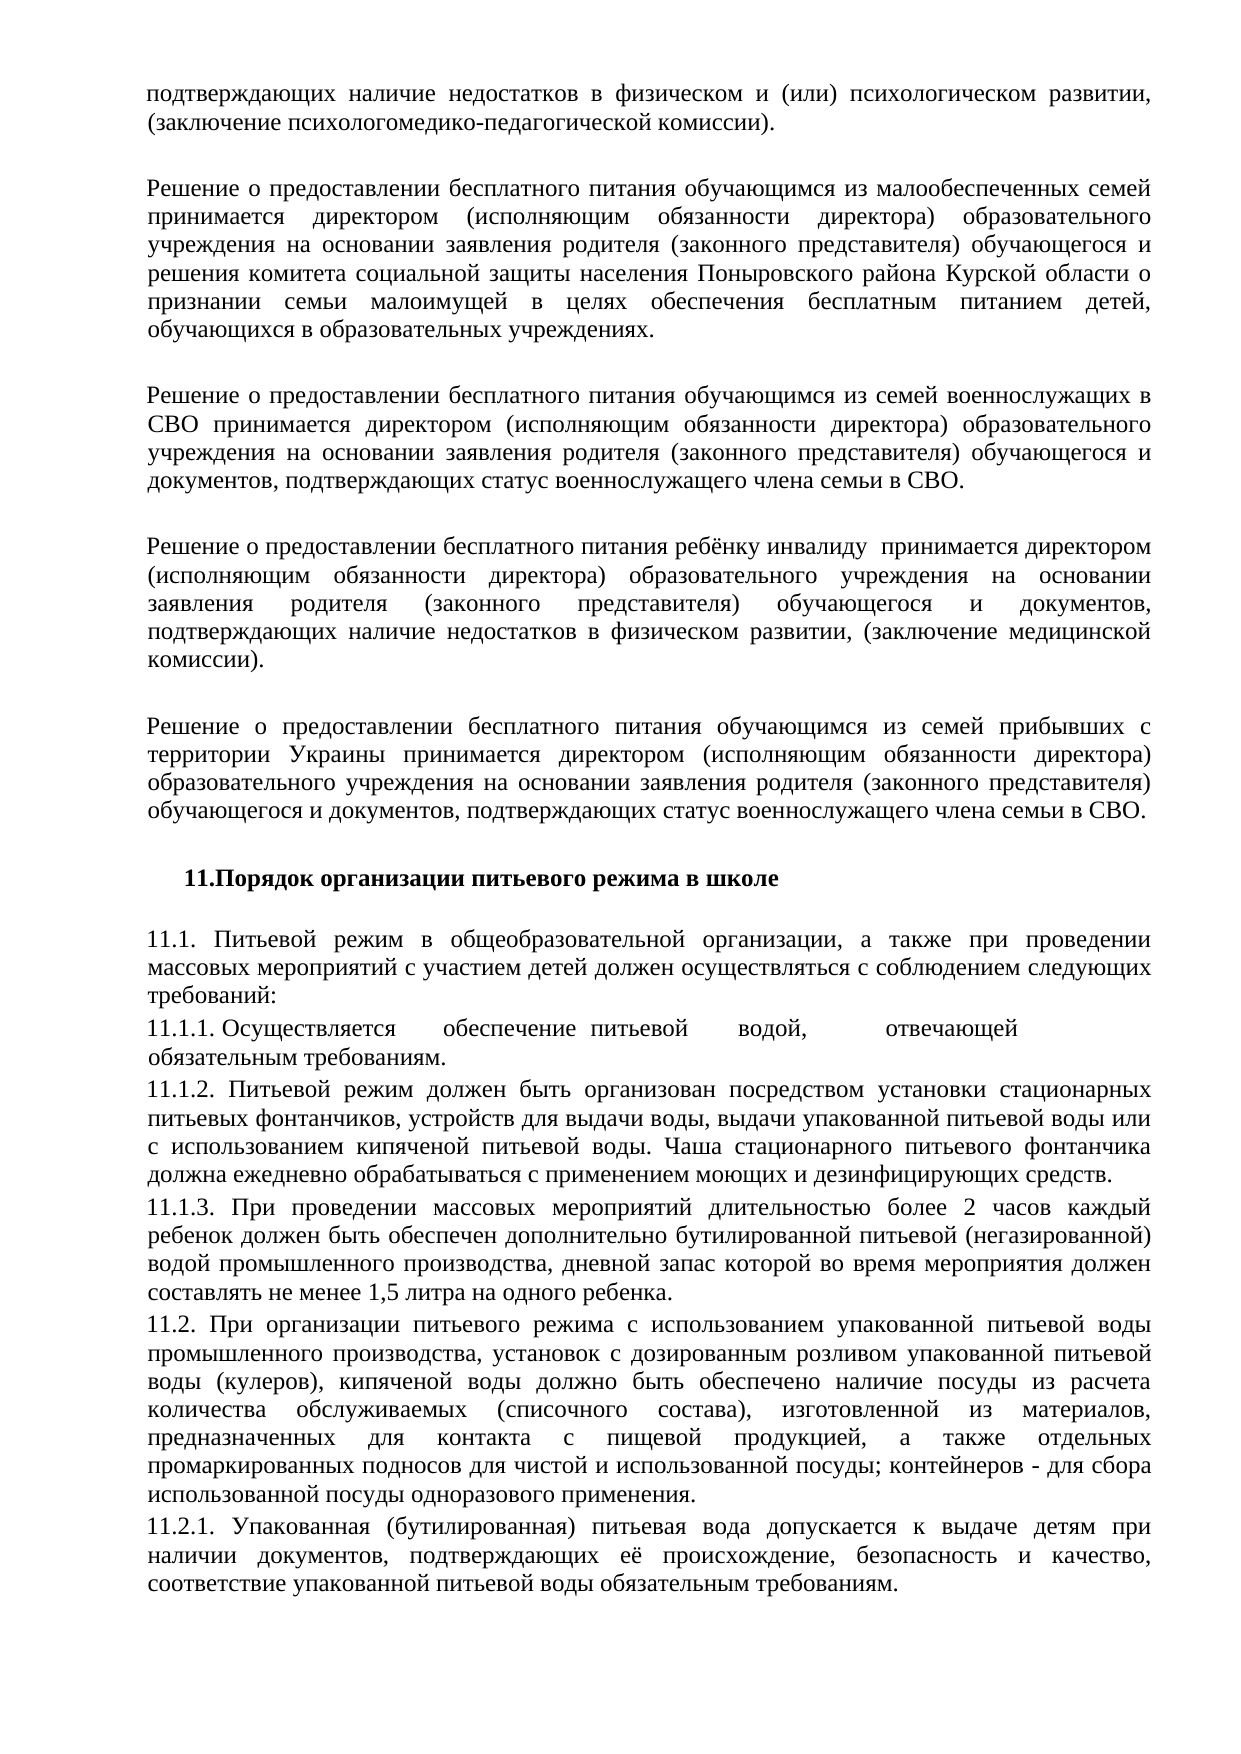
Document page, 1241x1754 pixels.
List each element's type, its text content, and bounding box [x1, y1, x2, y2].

text Решение о предоставлении бесплатного питания обучающимся из семей военнослужащих в СВО принимается директором (исполняющим обязанности директора) образовательного учреждения на основании заявления родителя (законного представителя) обучающегося и документов, подтверждающих статус военнослужащего члена семьи в СВО. [146, 381, 1152, 494]
text подтверждающих наличие недостатков в физическом и (или) психологическом развитии, (заключение психологомедико-педагогической комиссии). [146, 79, 1152, 136]
text 11.1.3. При проведении массовых мероприятий длительностью более 2 часов каждый ребенок должен быть обеспечен дополнительно бутилированной питьевой (негазированной) водой промышленного производства, дневной запас которой во время мероприятия должен составлять не менее 1,5 литра на одного ребенка. [146, 1193, 1152, 1305]
text 11.1. Питьевой режим в общеобразовательной организации, а также при проведении массовых мероприятий с участием детей должен осуществляться с соблюдением следующих требований: [146, 925, 1152, 1009]
text Решение о предоставлении бесплатного питания обучающимся из малообеспеченных семей принимается директором (исполняющим обязанности директора) образовательного учреждения на основании заявления родителя (законного представителя) обучающегося и решения комитета социальной защиты населения Поныровского района Курской области о признании семьи малоимущей в целях обеспечения бесплатным питанием детей, обучающихся в образовательных учреждениях. [146, 174, 1152, 343]
text 11.1.1. Осуществляется обеспечение питьевой водой, отвечающей обязательным требованиям. [146, 1014, 1152, 1070]
text Решение о предоставлении бесплатного питания обучающимся из семей прибывших с территории Украины принимается директором (исполняющим обязанности директора) образовательного учреждения на основании заявления родителя (законного представителя) обучающегося и документов, подтверждающих статус военнослужащего члена семьи в СВО. [146, 712, 1152, 824]
text Решение о предоставлении бесплатного питания ребёнку инвалиду принимается директором (исполняющим обязанности директора) образовательного учреждения на основании заявления родителя (законного представителя) обучающегося и документов, подтверждающих наличие недостатков в физическом развитии, (заключение медицинской комиссии). [146, 532, 1152, 673]
text 11.1.2. Питьевой режим должен быть организован посредством установки стационарных питьевых фонтанчиков, устройств для выдачи воды, выдачи упакованной питьевой воды или с использованием кипяченой питьевой воды. Чаша стационарного питьевого фонтанчика должна ежедневно обрабатываться с применением моющих и дезинфицирующих средств. [146, 1075, 1152, 1188]
text 11.2. При организации питьевого режима с использованием упакованной питьевой воды промышленного производства, установок с дозированным розливом упакованной питьевой воды (кулеров), кипяченой воды должно быть обеспечено наличие посуды из расчета количества обслуживаемых (списочного состава), изготовленной из материалов, предназначенных для контакта с пищевой продукцией, а также отдельных промаркированных подносов для чистой и использованной посуды; контейнеров - для сбора использованной посуды одноразового применения. [146, 1310, 1152, 1508]
text 11.2.1. Упакованная (бутилированная) питьевая вода допускается к выдаче детям при наличии документов, подтверждающих её происхождение, безопасность и качество, соответствие упакованной питьевой воды обязательным требованиям. [146, 1512, 1152, 1597]
subtitle 11.Порядок организации питьевого режима в школе [184, 863, 1154, 892]
